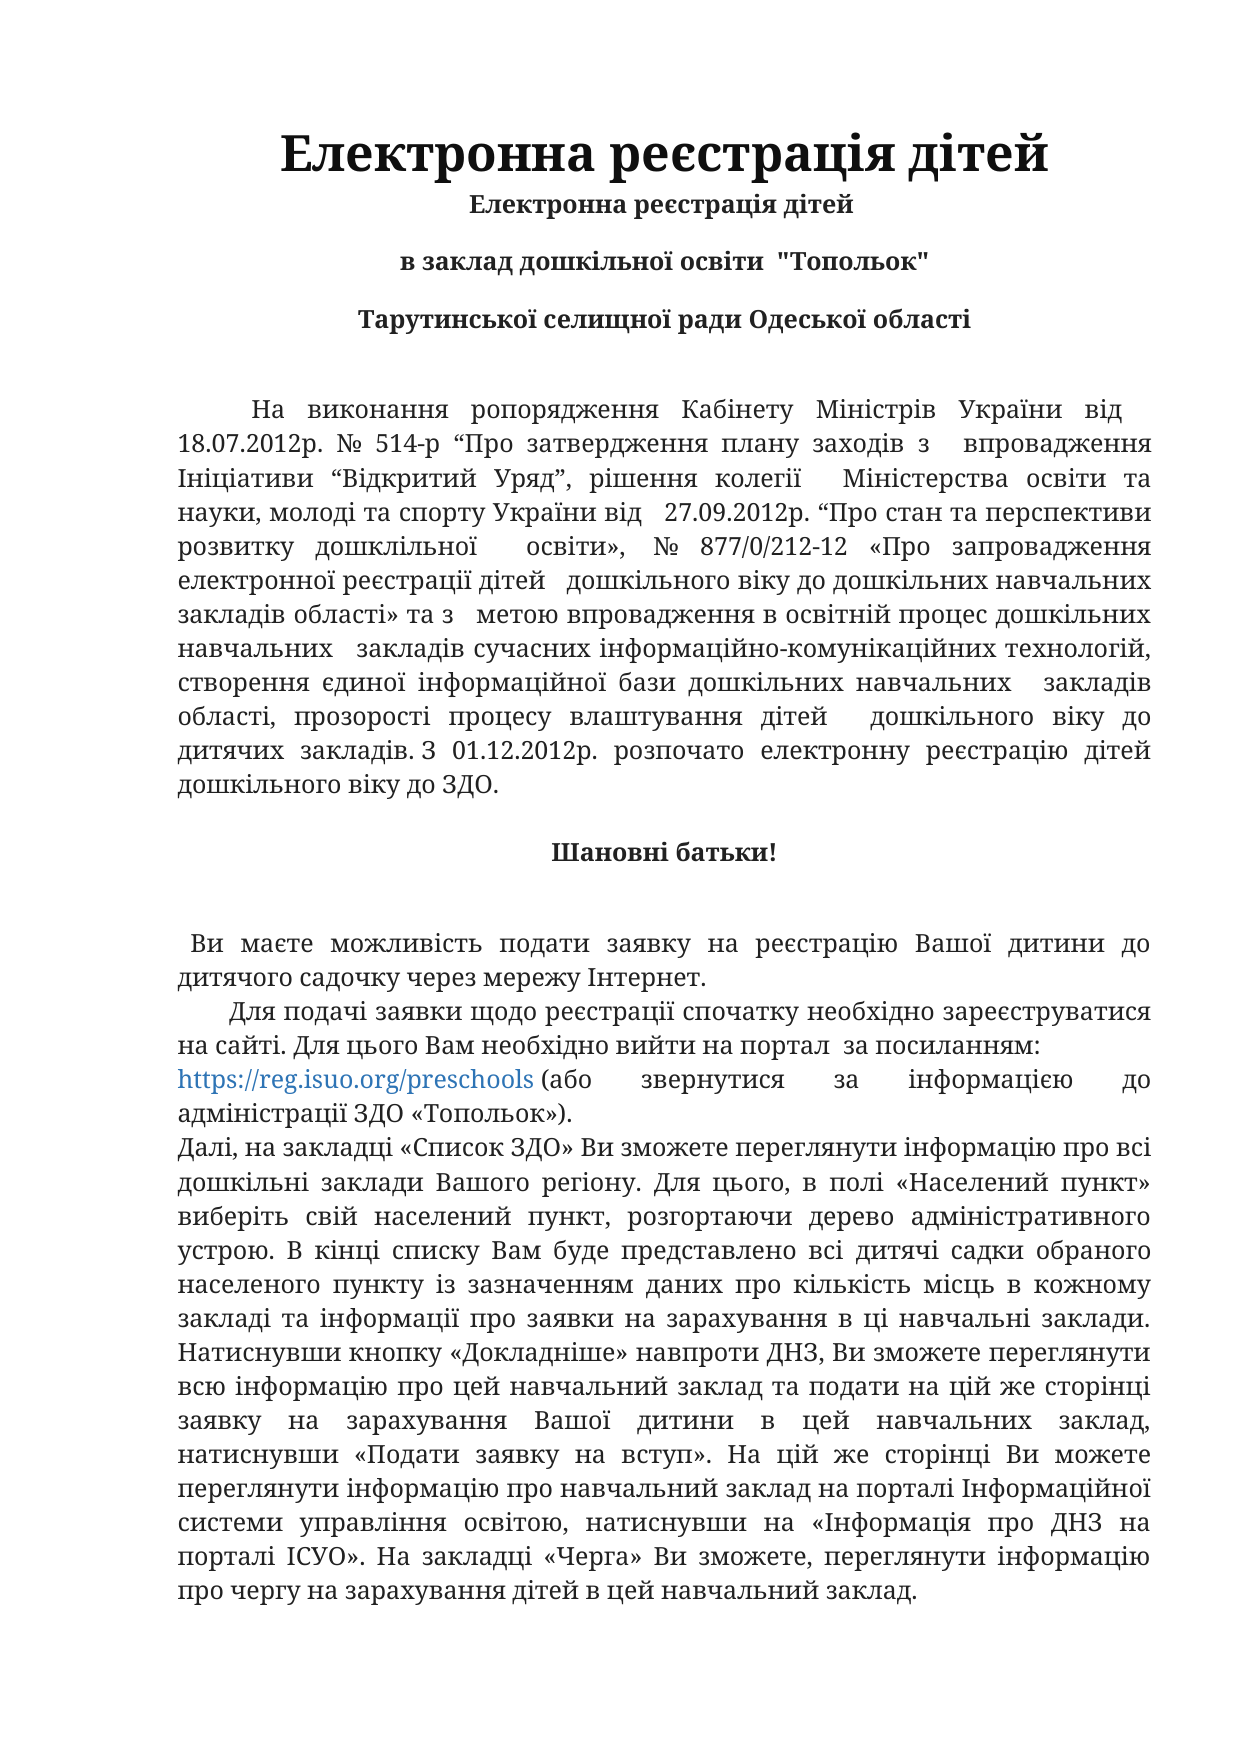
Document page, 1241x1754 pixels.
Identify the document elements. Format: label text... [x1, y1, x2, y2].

text Шановні батьки! [177, 835, 1152, 869]
text https://reg.isuo.org/preschools (або звернутися за інформацією до адміністрації ЗДО «Топольок»). [177, 1062, 1152, 1130]
text Електронна реєстрація дітей [177, 118, 1152, 186]
text в заклад дошкільної освіти "Топольок" [177, 244, 1152, 278]
text Для подачі заявки щодо реєстрації спочатку необхідно зареєструватися на сайті. Для цього Вам необхідно вийти на портал за посиланням: [177, 994, 1152, 1062]
text На виконання ропорядження Кабінету Міністрів України від 18.07.2012р. № 514-р “Про затвердження плану заходів з впровадження Ініціативи “Відкритий Уряд”, рішення колегії Міністерства освіти та науки, молоді та спорту України від 27.09.2012р. “Про стан та перспективи розвитку дошклільної освіти», № 877/0/212-12 «Про запровадження електронної реєстрації дітей дошкільного віку до дошкільних навчальних закладів області» та з метою впровадження в освітній процес дошкільних навчальних закладів сучасних інформаційно-комунікаційних технологій, створення єдиної інформаційної бази дошкільних навчальних закладів області, прозорості процесу влаштування дітей дошкільного віку до дитячих закладів. З 01.12.2012р. розпочато електронну реєстрацію дітей дошкільного віку до ЗДО. [177, 392, 1152, 801]
text Тарутинської селищної ради Одеської області [177, 301, 1152, 335]
text Електронна реєстрація дітей [177, 186, 1152, 220]
text Ви маєте можливість подати заявку на реєстрацію Вашої дитини до дитячого садочку через мережу Інтернет. [177, 926, 1152, 994]
text Далі, на закладці «Список ЗДО» Ви зможете переглянути інформацію про всі дошкільні заклади Вашого регіону. Для цього, в полі «Населений пункт» виберіть свій населений пункт, розгортаючи дерево адміністративного устрою. В кінці списку Вам буде представлено всі дитячі садки обраного населеного пункту із зазначенням даних про кількість місць в кожному закладі та інформації про заявки на зарахування в ці навчальні заклади. Натиснувши кнопку «Докладніше» навпроти ДНЗ, Ви зможете переглянути всю інформацію про цей навчальний заклад та подати на цій же сторінці заявку на зарахування Вашої дитини в цей навчальних заклад, натиснувши «Подати заявку на вступ». На цій же сторінці Ви можете переглянути інформацію про навчальний заклад на порталі Інформаційної системи управління освітою, натиснувши на «Інформація про ДНЗ на порталі ІСУО». На закладці «Черга» Ви зможете, переглянути інформацію про чергу на зарахування дітей в цей навчальний заклад. [177, 1130, 1152, 1607]
